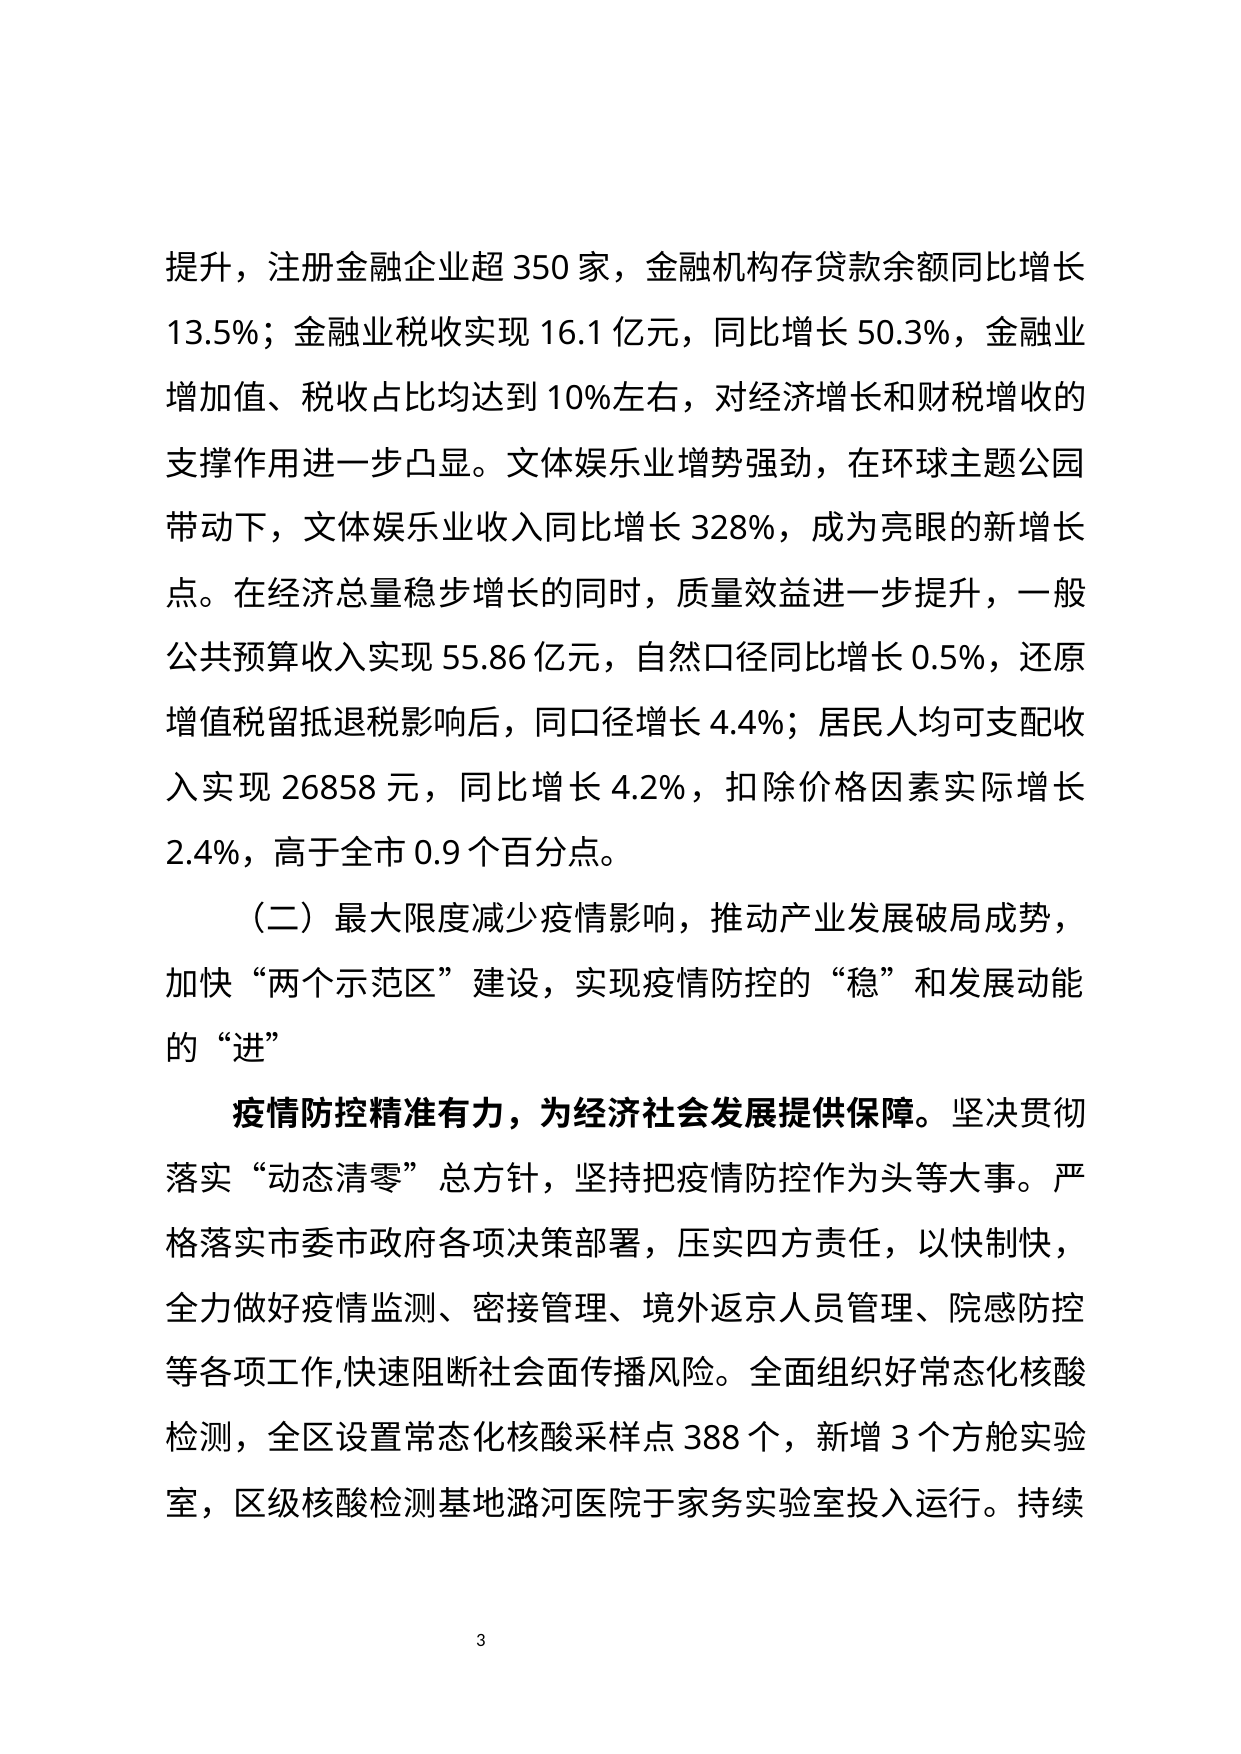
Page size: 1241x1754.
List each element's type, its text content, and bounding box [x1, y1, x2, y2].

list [165, 1078, 1087, 1533]
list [165, 233, 1087, 883]
text （二）最大限度减少疫情影响，推动产业发展破局成势，加快“两个示范区”建设，实现疫情防控的“稳”和发展动能的“进” [165, 883, 1087, 1078]
